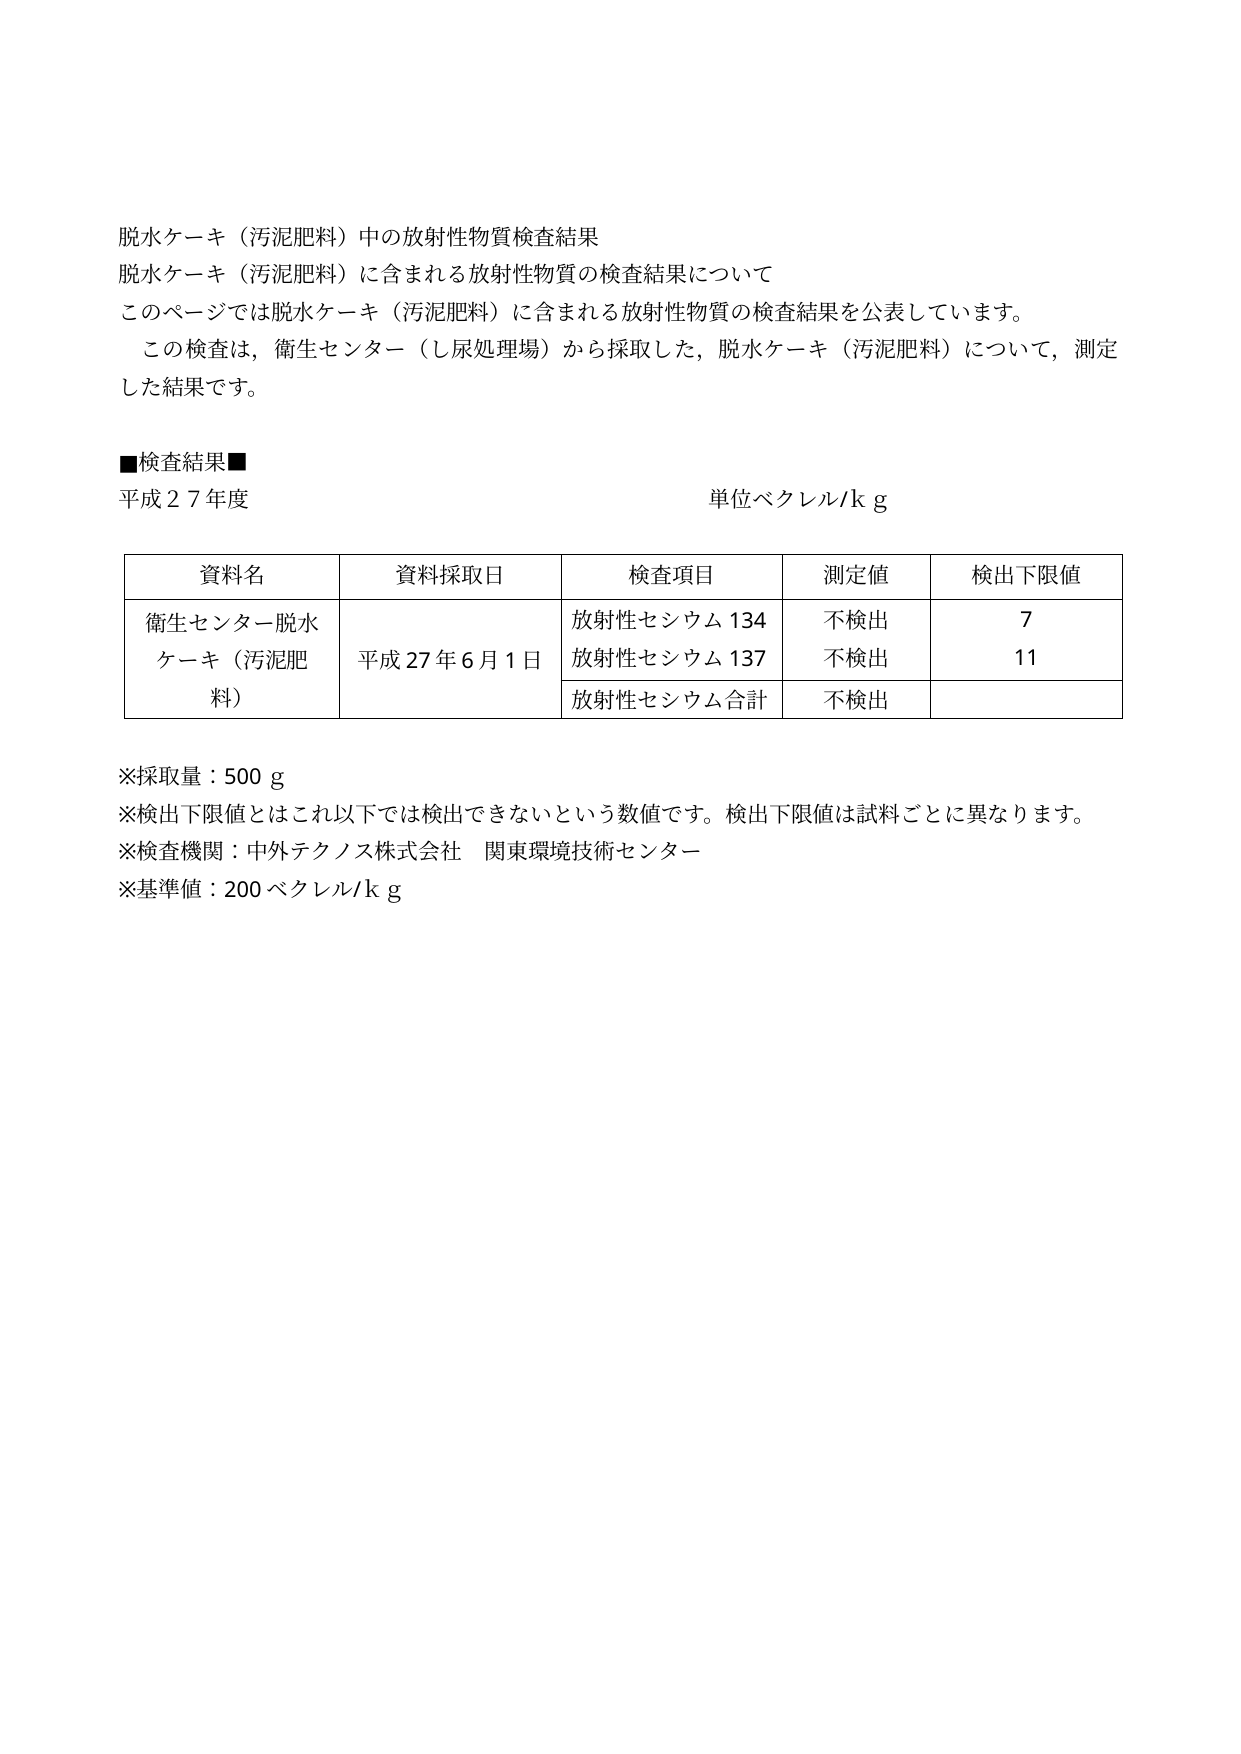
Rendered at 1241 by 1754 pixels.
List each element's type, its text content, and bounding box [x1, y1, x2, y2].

table_cell 放射性セシウム合計 [562, 681, 782, 718]
text このページでは脱水ケーキ（汚泥肥料）に含まれる放射性物質の検査結果を公表しています。 [118, 292, 1122, 329]
text ※基準値：200ベクレル/ｋｇ [118, 869, 1122, 907]
table_cell 7 11 [931, 600, 1122, 679]
table_cell 衛生センター脱水ケーキ（汚泥肥料） [125, 600, 339, 718]
table_cell 不検出 [783, 681, 930, 718]
text ※検出下限値とはこれ以下では検出できないという数値です。検出下限値は試料ごとに異なります。 [118, 794, 1122, 832]
text ■検査結果■ [118, 442, 1122, 479]
text 脱水ケーキ（汚泥肥料）中の放射性物質検査結果 [118, 217, 1122, 254]
text ※採取量：500ｇ [118, 757, 1122, 794]
table_cell 放射性セシウム134 放射性セシウム137 [562, 600, 782, 679]
text 平成２７年度 単位ベクレル/ｋｇ [118, 479, 1122, 517]
table_header 資料名 [125, 555, 339, 599]
table_cell [931, 681, 1122, 718]
table_header 測定値 [783, 555, 930, 599]
text ※検査機関：中外テクノス株式会社 関東環境技術センター [118, 832, 1122, 869]
table_header 検出下限値 [931, 555, 1122, 599]
text この検査は，衛生センター（し尿処理場）から採取した，脱水ケーキ（汚泥肥料）について，測定した結果です。 [118, 329, 1122, 404]
table_cell 平成27年6月1日 [340, 600, 561, 718]
table_header 資料採取日 [340, 555, 561, 599]
text 脱水ケーキ（汚泥肥料）に含まれる放射性物質の検査結果について [118, 254, 1122, 292]
table_cell 不検出 不検出 [783, 600, 930, 679]
table_header 検査項目 [562, 555, 782, 599]
